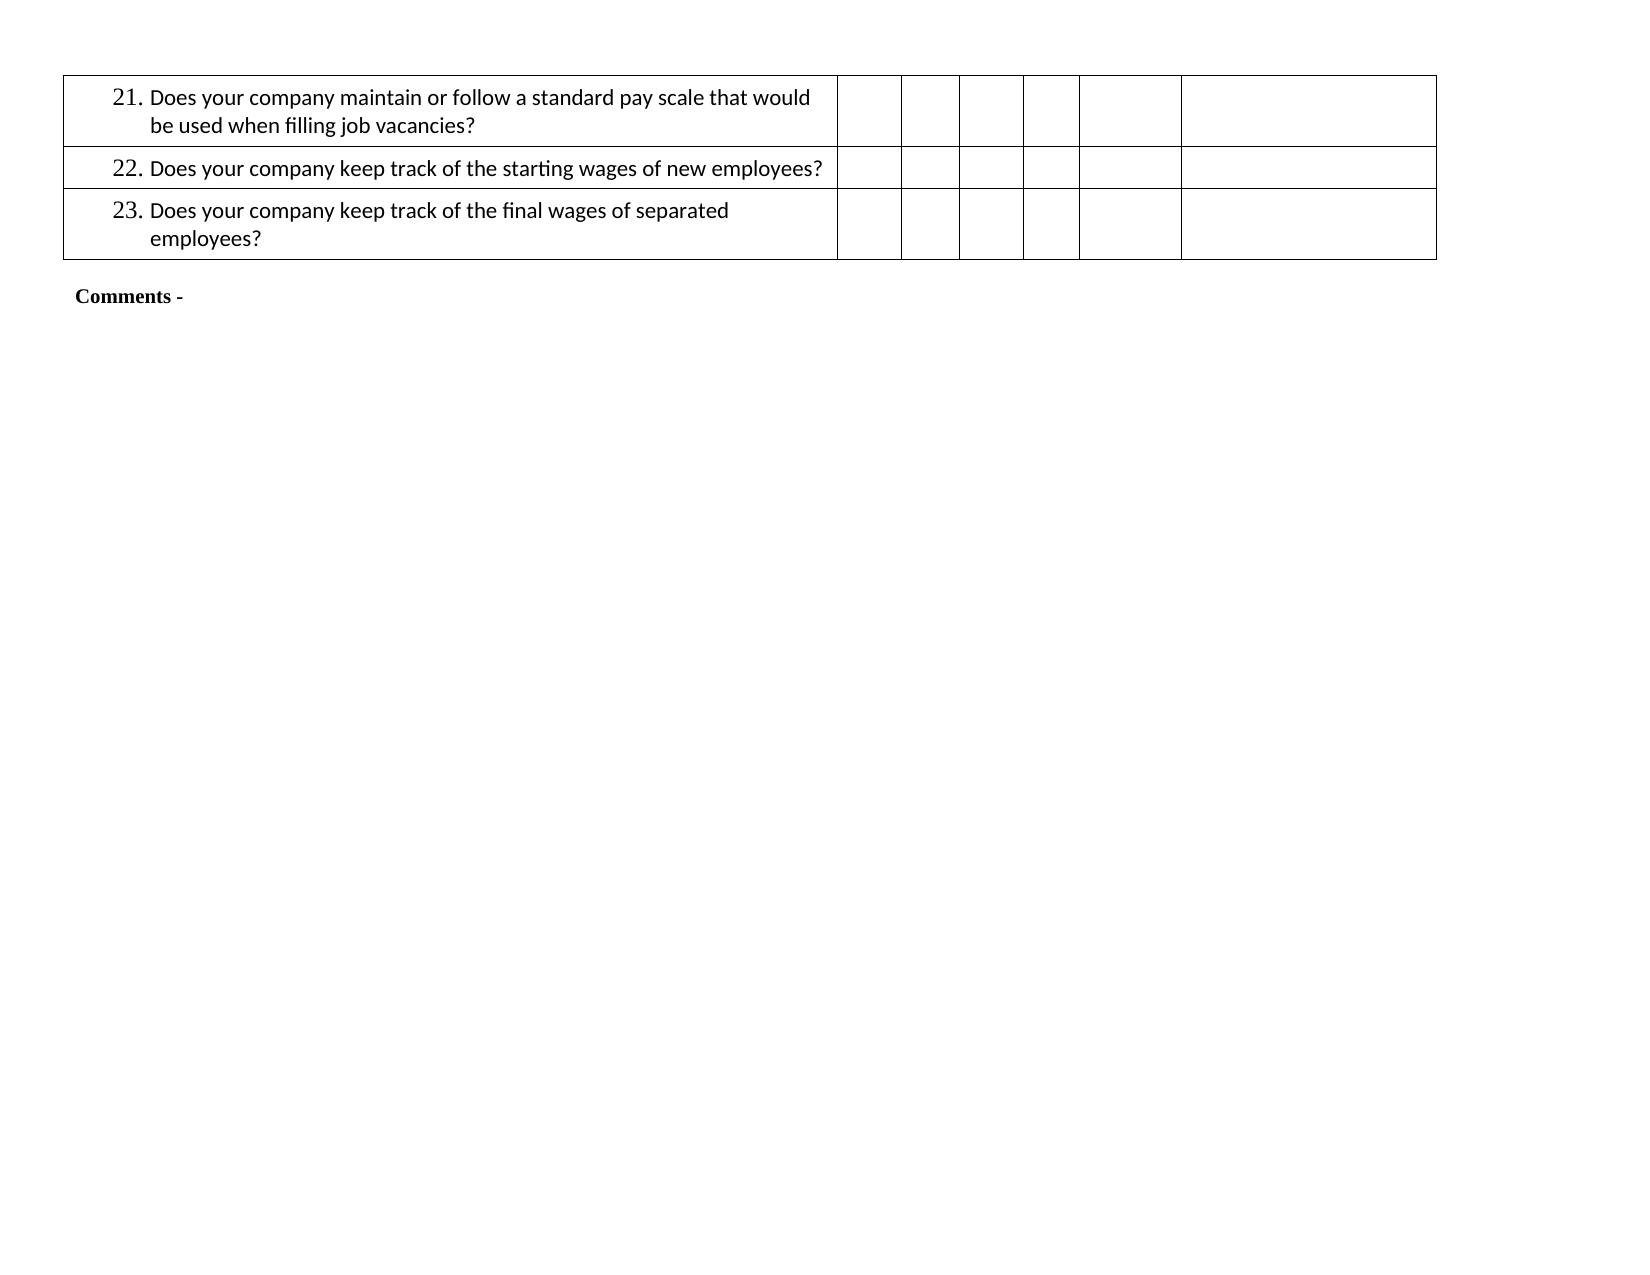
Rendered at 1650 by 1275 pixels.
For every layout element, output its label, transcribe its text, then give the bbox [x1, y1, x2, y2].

table_cell [838, 147, 901, 188]
table_cell Does your company keep track of the starting wages of new employees? [64, 147, 837, 188]
table_cell [1182, 76, 1436, 146]
table_cell [838, 76, 901, 146]
table_cell [838, 189, 901, 259]
table_cell [1182, 147, 1436, 188]
table_cell [1024, 76, 1079, 146]
table_cell Does your company keep track of the final wages of separated employees? [64, 189, 837, 259]
table_cell [1024, 147, 1079, 188]
table_cell [902, 76, 959, 146]
table_cell [1080, 76, 1181, 146]
text Comments - [75, 284, 1575, 308]
table_cell [960, 76, 1023, 146]
table_cell [1024, 189, 1079, 259]
table_cell [1080, 147, 1181, 188]
table_cell [1080, 189, 1181, 259]
table_cell [902, 147, 959, 188]
table_cell [902, 189, 959, 259]
table_cell Does your company maintain or follow a standard pay scale that would be used when filling job vacancies? [64, 76, 837, 146]
table_cell [960, 147, 1023, 188]
table_cell [960, 189, 1023, 259]
table_cell [1182, 189, 1436, 259]
